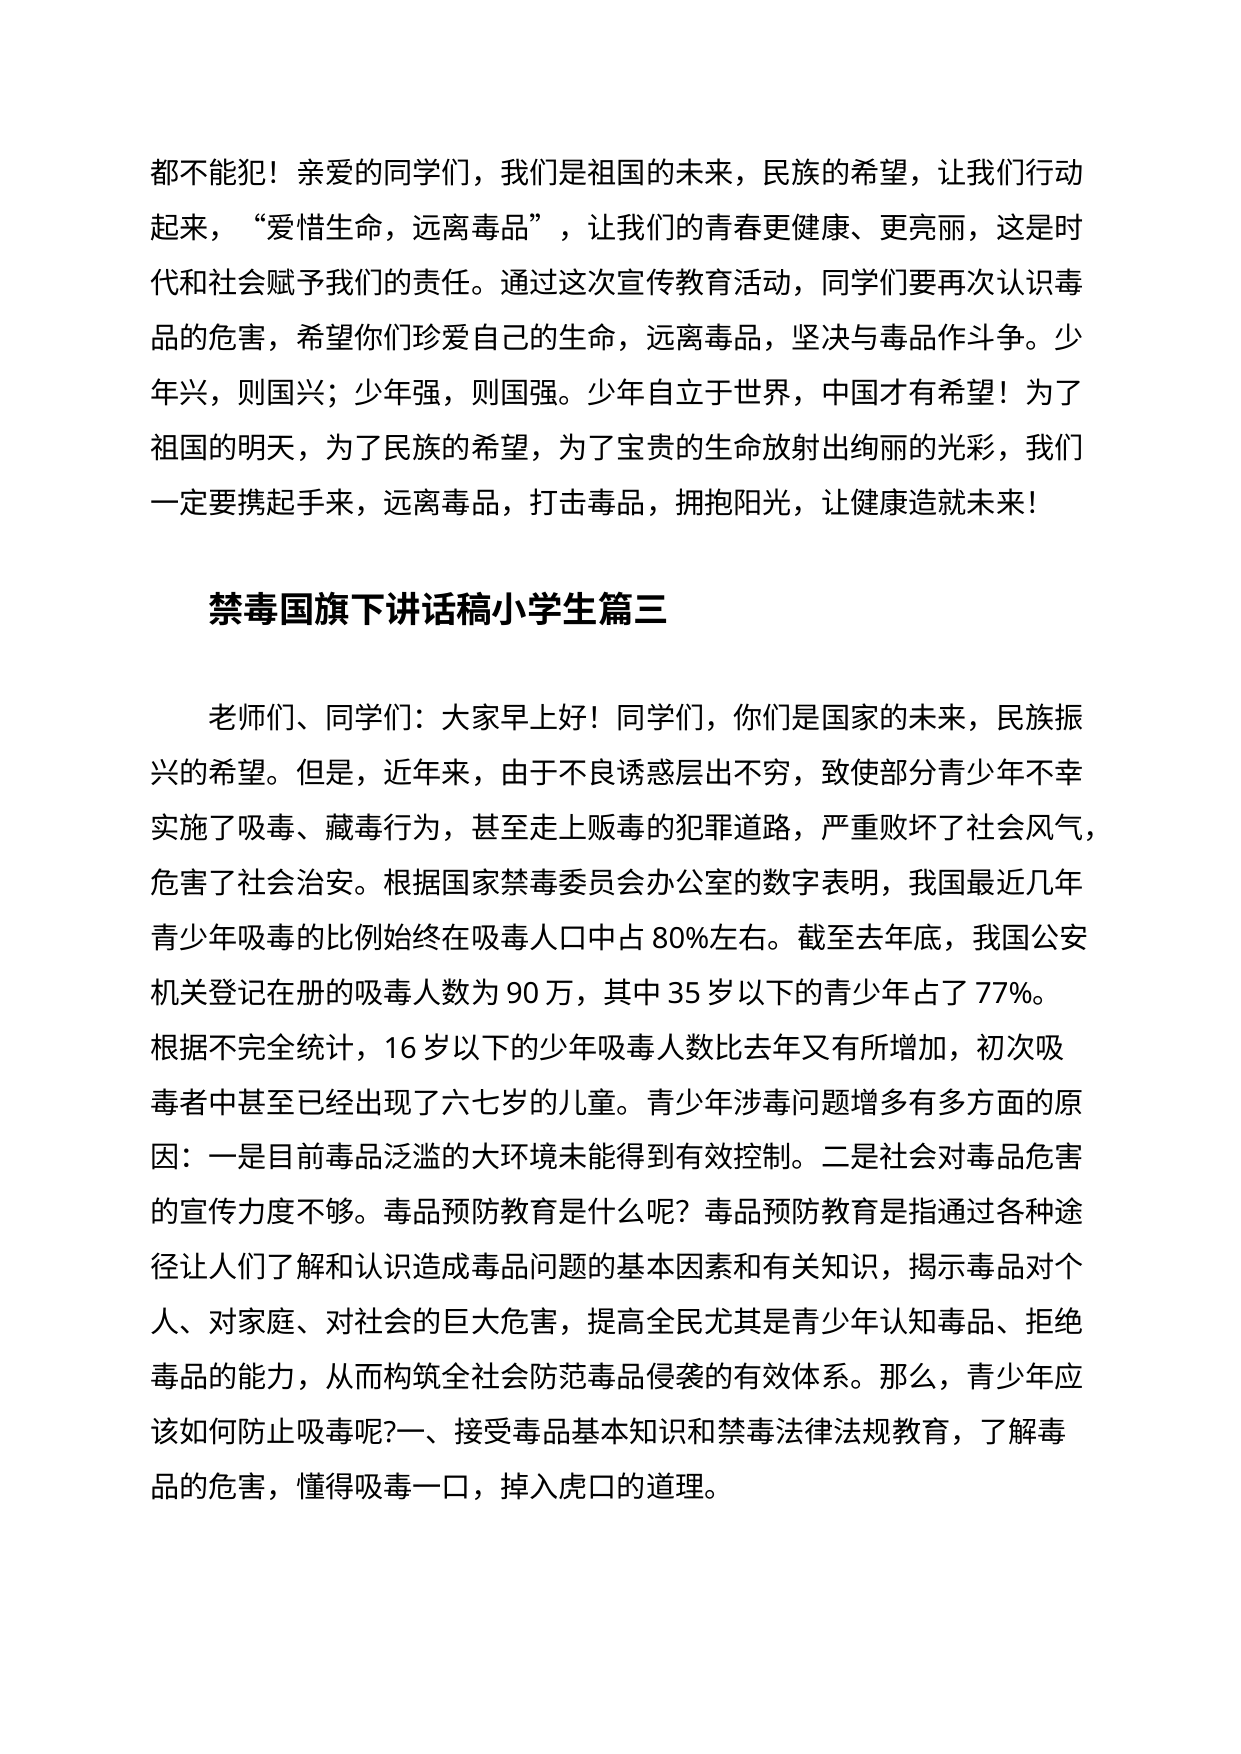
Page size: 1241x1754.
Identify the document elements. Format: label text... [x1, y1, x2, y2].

text 禁毒国旗下讲话稿小学生篇三 [150, 581, 1090, 632]
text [150, 150, 1090, 522]
text 老师们、同学们：大家早上好！同学们，你们是国家的未来，民族振兴的希望。但是，近年来，由于不良诱惑层出不穷，致使部分青少年不幸实施了吸毒、藏毒行为，甚至走上贩毒的犯罪道路，严重败坏了社会风气，危害了社会治安。根据国家禁毒委员会办公室的数字表明，我国最近几年青少年吸毒的比例始终在吸毒人口中占80%左右。截至去年底，我国公安机关登记在册的吸毒人数为90万，其中35岁以下的青少年占了77%。根据不完全统计，16岁以下的少年吸毒人数比去年又有所增加，初次吸毒者中甚至已经出现了六七岁的儿童。青少年涉毒问题增多有多方面的原因：一是目前毒品泛滥的大环境未能得到有效控制。二是社会对毒品危害的宣传力度不够。毒品预防教育是什么呢？毒品预防教育是指通过各种途径让人们了解和认识造成毒品问题的基本因素和有关知识，揭示毒品对个人、对家庭、对社会的巨大危害，提高全民尤其是青少年认知毒品、拒绝毒品的能力，从而构筑全社会防范毒品侵袭的有效体系。那么，青少年应该如何防止吸毒呢?一、接受毒品基本知识和禁毒法律法规教育，了解毒品的危害，懂得吸毒一口，掉入虎口的道理。 [150, 694, 1090, 1506]
